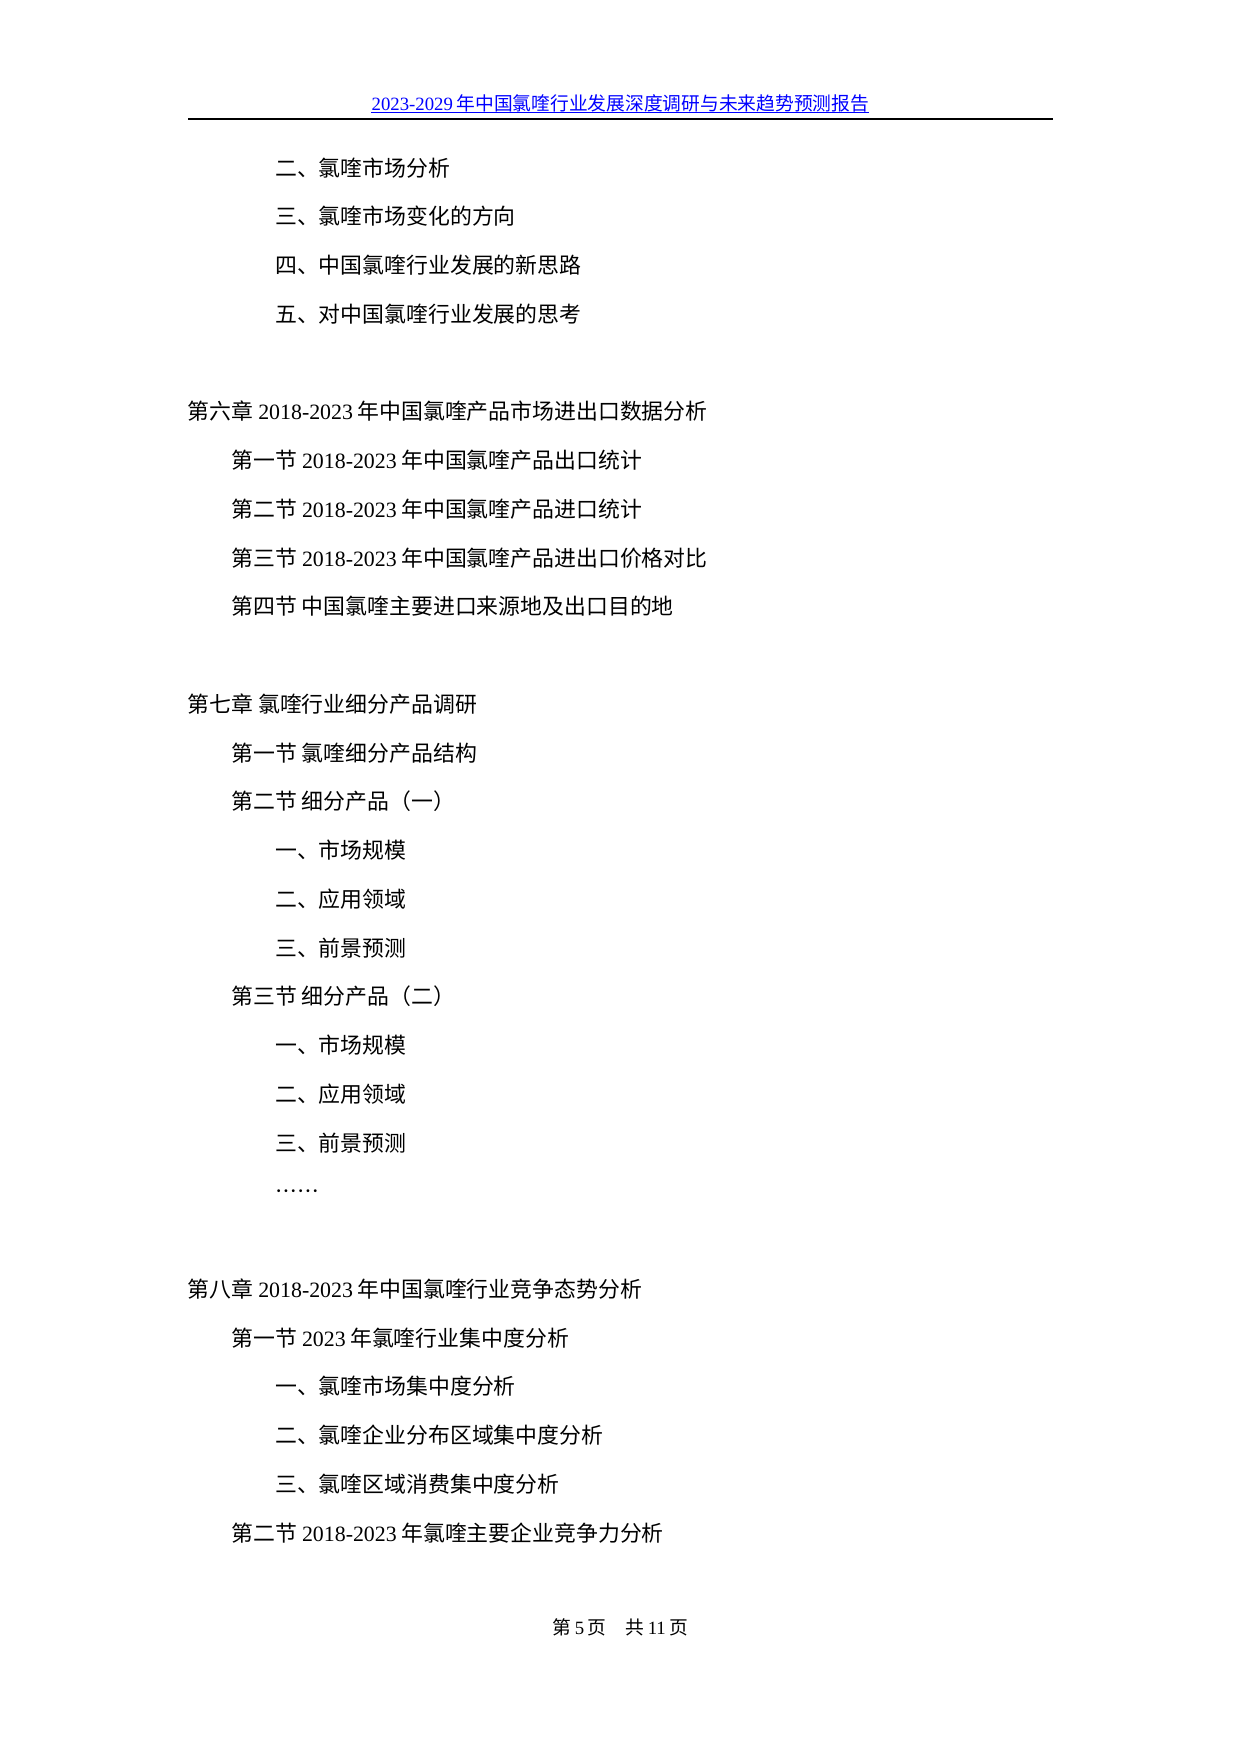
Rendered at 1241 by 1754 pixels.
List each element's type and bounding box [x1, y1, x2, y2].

text [187, 150, 1053, 1548]
